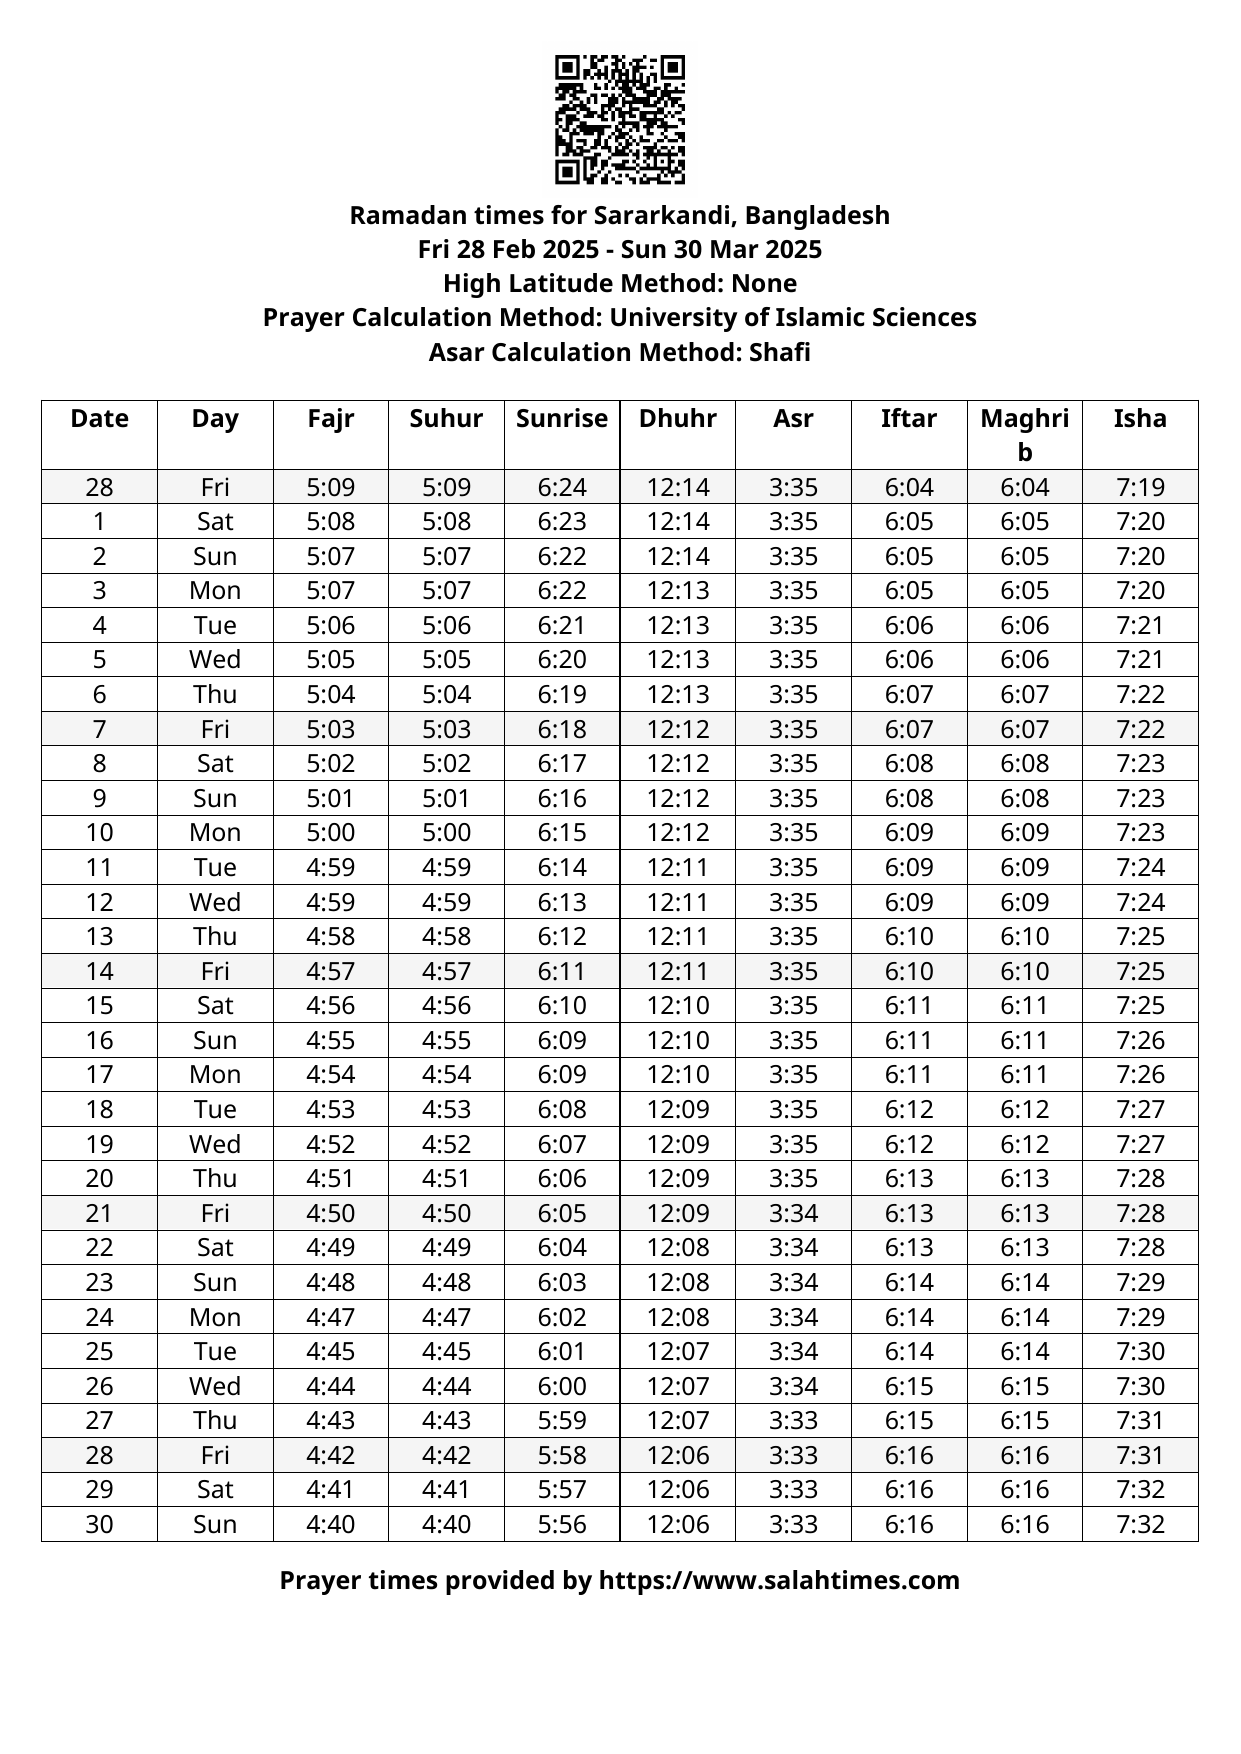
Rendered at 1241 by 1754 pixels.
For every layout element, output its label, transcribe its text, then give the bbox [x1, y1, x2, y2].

table_cell 4:57 [389, 954, 504, 987]
table_cell 3:35 [736, 746, 851, 780]
table_cell 8 [42, 746, 157, 780]
table_cell 25 [42, 1334, 157, 1368]
table_cell 4:40 [389, 1507, 504, 1541]
table_cell 6:13 [852, 1196, 967, 1229]
table_cell 3:34 [736, 1196, 851, 1229]
table_header Asr [736, 401, 851, 469]
table_cell Thu [158, 677, 273, 711]
table_cell 6:06 [968, 608, 1082, 642]
table_cell 5:02 [389, 746, 504, 780]
table_cell 14 [42, 954, 157, 987]
table_cell 5:08 [274, 504, 388, 538]
table_cell 5:07 [274, 539, 388, 572]
table_cell 5:04 [274, 677, 388, 711]
table_header Dhuhr [621, 401, 735, 469]
table_cell 6:15 [968, 1369, 1082, 1402]
table_cell 6:09 [852, 885, 967, 918]
table_cell Tue [158, 1092, 273, 1126]
table_cell 3:35 [736, 781, 851, 814]
table_cell Wed [158, 643, 273, 676]
table_cell 9 [42, 781, 157, 814]
table_cell 4:59 [274, 885, 388, 918]
table_cell 4:43 [274, 1404, 388, 1437]
table_cell 3:35 [736, 885, 851, 918]
table_cell 7:30 [1083, 1369, 1198, 1402]
table_cell 7:29 [1083, 1300, 1198, 1333]
table_cell 5:59 [505, 1404, 619, 1437]
table_cell 4:49 [389, 1231, 504, 1264]
table_cell 6:09 [968, 885, 1082, 918]
picture [542, 41, 699, 198]
table_cell 12:11 [621, 850, 735, 884]
table_cell 1 [42, 504, 157, 538]
table_cell Mon [158, 816, 273, 849]
table_cell 3:35 [736, 850, 851, 884]
table_cell 7:23 [1083, 781, 1198, 814]
table_cell 4:58 [274, 919, 388, 953]
table_cell 27 [42, 1404, 157, 1437]
table_cell 3:35 [736, 1161, 851, 1195]
table_cell 17 [42, 1058, 157, 1091]
table_cell 6:21 [505, 608, 619, 642]
table_header Isha [1083, 401, 1198, 469]
table_cell 5:05 [274, 643, 388, 676]
table_cell 6:13 [505, 885, 619, 918]
table_cell 7:22 [1083, 677, 1198, 711]
table_cell Sat [158, 1473, 273, 1506]
table_cell 4:51 [274, 1161, 388, 1195]
table_cell 6:15 [505, 816, 619, 849]
table_cell 6 [42, 677, 157, 711]
table_cell 6:11 [505, 954, 619, 987]
table_cell 6:07 [505, 1127, 619, 1160]
table_cell 5 [42, 643, 157, 676]
table_cell 6:11 [852, 989, 967, 1022]
table_cell 3:35 [736, 989, 851, 1022]
table_cell 6:04 [968, 470, 1082, 503]
table_cell 6:14 [968, 1300, 1082, 1333]
table_cell 6:09 [968, 816, 1082, 849]
table_cell 4:44 [389, 1369, 504, 1402]
table_cell 4:54 [389, 1058, 504, 1091]
table_cell 22 [42, 1231, 157, 1264]
table_cell 10 [42, 816, 157, 849]
table_cell 6:07 [852, 677, 967, 711]
table_cell 13 [42, 919, 157, 953]
table_cell 12:13 [621, 608, 735, 642]
table_cell 7:27 [1083, 1092, 1198, 1126]
table_cell 6:11 [968, 1023, 1082, 1057]
table_cell 5:06 [389, 608, 504, 642]
table_cell 4:45 [274, 1334, 388, 1368]
table_cell 7:23 [1083, 746, 1198, 780]
table_cell 7:31 [1083, 1438, 1198, 1472]
table_cell 12:10 [621, 989, 735, 1022]
table_cell 12:08 [621, 1231, 735, 1264]
table_cell 3:35 [736, 1023, 851, 1057]
table_cell 5:03 [389, 712, 504, 745]
table_cell 12:08 [621, 1265, 735, 1299]
table_cell 6:14 [852, 1334, 967, 1368]
table_cell 7:19 [1083, 470, 1198, 503]
table_cell 6:05 [968, 504, 1082, 538]
table_cell 3:34 [736, 1231, 851, 1264]
table_cell 4:50 [274, 1196, 388, 1229]
table_cell 6:14 [968, 1334, 1082, 1368]
table_cell Thu [158, 1161, 273, 1195]
table_cell Sat [158, 746, 273, 780]
table_cell 6:09 [505, 1023, 619, 1057]
table_cell 28 [42, 1438, 157, 1472]
table_cell 6:23 [505, 504, 619, 538]
table_cell 6:05 [852, 504, 967, 538]
table_cell 6:13 [852, 1231, 967, 1264]
table_cell 12:09 [621, 1196, 735, 1229]
table_cell 6:12 [505, 919, 619, 953]
table_cell 7:30 [1083, 1334, 1198, 1368]
table_cell 6:18 [505, 712, 619, 745]
table_cell 4:51 [389, 1161, 504, 1195]
table_cell 6:14 [852, 1300, 967, 1333]
table_cell 7 [42, 712, 157, 745]
table_cell 7:25 [1083, 919, 1198, 953]
table_cell 29 [42, 1473, 157, 1506]
table_cell 4:41 [274, 1473, 388, 1506]
table_cell 12:13 [621, 677, 735, 711]
table_cell 6:12 [852, 1127, 967, 1160]
table_cell 5:09 [274, 470, 388, 503]
table_cell Sat [158, 989, 273, 1022]
text High Latitude Method: None [42, 266, 1198, 300]
table_cell 7:31 [1083, 1404, 1198, 1437]
table_cell 3:35 [736, 470, 851, 503]
table_cell 3:34 [736, 1300, 851, 1333]
table_cell 6:00 [505, 1369, 619, 1402]
table_cell 6:08 [505, 1092, 619, 1126]
table_cell 5:57 [505, 1473, 619, 1506]
table_cell Sun [158, 781, 273, 814]
table_cell 12:10 [621, 1023, 735, 1057]
table_cell 4:55 [274, 1023, 388, 1057]
table_cell 4:40 [274, 1507, 388, 1541]
table_cell 24 [42, 1300, 157, 1333]
table_cell 4:47 [274, 1300, 388, 1333]
table_cell 12:09 [621, 1127, 735, 1160]
table_cell 4:59 [274, 850, 388, 884]
table_cell 4:56 [389, 989, 504, 1022]
table_cell 3:35 [736, 1127, 851, 1160]
table_cell 6:08 [852, 746, 967, 780]
table_cell 3:35 [736, 608, 851, 642]
text Fri 28 Feb 2025 - Sun 30 Mar 2025 [42, 232, 1198, 266]
table_cell 4:45 [389, 1334, 504, 1368]
table_cell 4:55 [389, 1023, 504, 1057]
table_cell 6:12 [968, 1127, 1082, 1160]
table_cell 3:34 [736, 1369, 851, 1402]
table_cell 7:20 [1083, 574, 1198, 607]
table_cell 3:35 [736, 816, 851, 849]
table_cell 6:02 [505, 1300, 619, 1333]
table_cell 6:16 [968, 1507, 1082, 1541]
table_cell 26 [42, 1369, 157, 1402]
table_cell 12:10 [621, 1058, 735, 1091]
table_cell 5:01 [389, 781, 504, 814]
table_cell 3:35 [736, 1092, 851, 1126]
table_cell 6:15 [852, 1369, 967, 1402]
table_cell 4:53 [389, 1092, 504, 1126]
text Prayer Calculation Method: University of Islamic Sciences [42, 300, 1198, 334]
table_cell 6:07 [968, 712, 1082, 745]
table_cell 12:12 [621, 816, 735, 849]
table_cell 6:16 [505, 781, 619, 814]
table_cell 4:50 [389, 1196, 504, 1229]
table_cell 19 [42, 1127, 157, 1160]
table_cell Thu [158, 1404, 273, 1437]
table_cell 6:22 [505, 539, 619, 572]
table_cell 6:17 [505, 746, 619, 780]
table_cell 4:43 [389, 1404, 504, 1437]
table_cell 6:12 [968, 1092, 1082, 1126]
table_cell 7:20 [1083, 504, 1198, 538]
table_cell 3:35 [736, 539, 851, 572]
table_cell Sun [158, 1265, 273, 1299]
table_cell 6:06 [852, 643, 967, 676]
table_cell Wed [158, 1369, 273, 1402]
table_cell Wed [158, 885, 273, 918]
table_cell 5:05 [389, 643, 504, 676]
table_cell 6:10 [968, 919, 1082, 953]
table_cell 5:07 [274, 574, 388, 607]
table_header Maghrib [968, 401, 1082, 469]
table_cell 3:33 [736, 1473, 851, 1506]
table_cell 3:35 [736, 712, 851, 745]
table_cell 7:23 [1083, 816, 1198, 849]
table_cell 11 [42, 850, 157, 884]
table_cell 3:35 [736, 954, 851, 987]
table_cell Thu [158, 919, 273, 953]
table_cell 6:10 [852, 919, 967, 953]
table_cell 7:25 [1083, 954, 1198, 987]
table_cell 7:27 [1083, 1127, 1198, 1160]
table_cell 6:09 [968, 850, 1082, 884]
table_cell 7:32 [1083, 1473, 1198, 1506]
table_cell 6:15 [968, 1404, 1082, 1437]
table_cell 3:35 [736, 677, 851, 711]
table_cell 6:13 [968, 1231, 1082, 1264]
table_cell Fri [158, 1438, 273, 1472]
table_cell 4:52 [389, 1127, 504, 1160]
table_cell 6:11 [968, 1058, 1082, 1091]
table_cell 20 [42, 1161, 157, 1195]
table_cell 3:34 [736, 1334, 851, 1368]
table_cell Tue [158, 608, 273, 642]
table_cell 12:07 [621, 1334, 735, 1368]
table_cell 6:09 [852, 850, 967, 884]
table_cell 4:42 [274, 1438, 388, 1472]
table_cell Sun [158, 1023, 273, 1057]
table_cell 4:52 [274, 1127, 388, 1160]
table_cell 7:26 [1083, 1058, 1198, 1091]
table_cell Fri [158, 470, 273, 503]
table_cell 12:11 [621, 954, 735, 987]
table_cell 6:10 [968, 954, 1082, 987]
table_cell 5:04 [389, 677, 504, 711]
table_cell 6:16 [852, 1438, 967, 1472]
table_cell 21 [42, 1196, 157, 1229]
table_cell 6:19 [505, 677, 619, 711]
table_cell 7:21 [1083, 643, 1198, 676]
table_cell 6:16 [852, 1507, 967, 1541]
table_cell Fri [158, 1196, 273, 1229]
table_cell 6:11 [852, 1023, 967, 1057]
table_cell 5:08 [389, 504, 504, 538]
table_cell 4:58 [389, 919, 504, 953]
table_cell Wed [158, 1127, 273, 1160]
table_cell 3:35 [736, 643, 851, 676]
table_cell 6:10 [852, 954, 967, 987]
table_cell Sun [158, 539, 273, 572]
table_cell 12:14 [621, 539, 735, 572]
table_cell 6:10 [505, 989, 619, 1022]
table_cell 4:47 [389, 1300, 504, 1333]
table_cell 6:01 [505, 1334, 619, 1368]
table_cell Fri [158, 954, 273, 987]
table_cell 6:05 [852, 539, 967, 572]
table_cell 5:07 [389, 539, 504, 572]
table_cell 12:06 [621, 1507, 735, 1541]
table_cell 12:06 [621, 1438, 735, 1472]
table_cell Tue [158, 850, 273, 884]
table_cell 12 [42, 885, 157, 918]
table_cell 4:42 [389, 1438, 504, 1472]
table_cell 4:56 [274, 989, 388, 1022]
table_cell 6:03 [505, 1265, 619, 1299]
table_cell Sat [158, 504, 273, 538]
table_cell 4:49 [274, 1231, 388, 1264]
table_cell 6:06 [852, 608, 967, 642]
table_cell 5:56 [505, 1507, 619, 1541]
table_cell 6:07 [852, 712, 967, 745]
table_cell 6:14 [968, 1265, 1082, 1299]
table_cell 5:03 [274, 712, 388, 745]
table_cell 12:09 [621, 1092, 735, 1126]
table_cell 12:13 [621, 643, 735, 676]
table_cell 6:11 [968, 989, 1082, 1022]
table_cell 7:24 [1083, 850, 1198, 884]
table_cell Fri [158, 712, 273, 745]
table_cell 7:28 [1083, 1161, 1198, 1195]
table_cell 6:22 [505, 574, 619, 607]
table_cell 2 [42, 539, 157, 572]
table_cell 4 [42, 608, 157, 642]
table_header Day [158, 401, 273, 469]
table_cell 12:11 [621, 885, 735, 918]
table_cell 12:14 [621, 470, 735, 503]
table_cell 30 [42, 1507, 157, 1541]
table_cell 16 [42, 1023, 157, 1057]
table_cell 4:57 [274, 954, 388, 987]
table_cell 7:20 [1083, 539, 1198, 572]
table_cell 6:13 [852, 1161, 967, 1195]
table_header Fajr [274, 401, 388, 469]
table_cell 12:12 [621, 746, 735, 780]
table_cell 6:15 [852, 1404, 967, 1437]
table_cell 6:08 [852, 781, 967, 814]
table_cell 6:04 [505, 1231, 619, 1264]
table_cell 6:14 [852, 1265, 967, 1299]
table_cell 12:06 [621, 1473, 735, 1506]
table_cell 12:11 [621, 919, 735, 953]
table_cell 6:11 [852, 1058, 967, 1091]
table_cell 4:48 [274, 1265, 388, 1299]
table_cell 15 [42, 989, 157, 1022]
table_cell 3:34 [736, 1265, 851, 1299]
table_header Iftar [852, 401, 967, 469]
table_cell 3:35 [736, 919, 851, 953]
table_cell 6:04 [852, 470, 967, 503]
table_cell 6:24 [505, 470, 619, 503]
table_cell 7:21 [1083, 608, 1198, 642]
table_cell 6:08 [968, 781, 1082, 814]
table_cell 6:05 [505, 1196, 619, 1229]
table_cell 6:06 [505, 1161, 619, 1195]
table_cell 4:48 [389, 1265, 504, 1299]
table_cell 6:09 [505, 1058, 619, 1091]
table_cell 6:05 [968, 574, 1082, 607]
table_cell 5:06 [274, 608, 388, 642]
table_cell 5:01 [274, 781, 388, 814]
table_cell 5:02 [274, 746, 388, 780]
table_cell 12:13 [621, 574, 735, 607]
table_cell 7:26 [1083, 1023, 1198, 1057]
table_header Suhur [389, 401, 504, 469]
table_cell 4:53 [274, 1092, 388, 1126]
table_cell 12:12 [621, 781, 735, 814]
table_cell 6:09 [852, 816, 967, 849]
table_cell 6:12 [852, 1092, 967, 1126]
text Ramadan times for Sararkandi, Bangladesh [42, 198, 1198, 232]
table_cell 7:25 [1083, 989, 1198, 1022]
text Asar Calculation Method: Shafi [42, 334, 1198, 368]
table_cell 7:28 [1083, 1231, 1198, 1264]
table_cell 5:09 [389, 470, 504, 503]
table_cell Tue [158, 1334, 273, 1368]
table_cell 5:58 [505, 1438, 619, 1472]
table_cell 3:33 [736, 1507, 851, 1541]
table_cell 28 [42, 470, 157, 503]
table_cell 6:05 [852, 574, 967, 607]
table_cell 12:08 [621, 1300, 735, 1333]
table_cell 12:14 [621, 504, 735, 538]
table_cell 7:22 [1083, 712, 1198, 745]
table_cell 7:28 [1083, 1196, 1198, 1229]
table_cell 6:20 [505, 643, 619, 676]
table_cell 3:35 [736, 574, 851, 607]
table_cell 12:07 [621, 1369, 735, 1402]
table_cell Sat [158, 1231, 273, 1264]
table_cell Sun [158, 1507, 273, 1541]
table_cell Mon [158, 574, 273, 607]
table_cell 3:33 [736, 1404, 851, 1437]
table_cell 3:33 [736, 1438, 851, 1472]
table_header Sunrise [505, 401, 619, 469]
table_cell 12:07 [621, 1404, 735, 1437]
table_cell 4:59 [389, 850, 504, 884]
table_cell 3:35 [736, 504, 851, 538]
table_cell 5:07 [389, 574, 504, 607]
table_cell 6:14 [505, 850, 619, 884]
table_cell 6:05 [968, 539, 1082, 572]
table_cell 4:59 [389, 885, 504, 918]
table_header Date [42, 401, 157, 469]
table_cell Mon [158, 1300, 273, 1333]
table_cell 6:08 [968, 746, 1082, 780]
table_cell 7:24 [1083, 885, 1198, 918]
table_cell 7:29 [1083, 1265, 1198, 1299]
table_cell 18 [42, 1092, 157, 1126]
table_cell 12:12 [621, 712, 735, 745]
table_cell Mon [158, 1058, 273, 1091]
table_cell 6:16 [852, 1473, 967, 1506]
table_cell 5:00 [274, 816, 388, 849]
table_cell 6:13 [968, 1161, 1082, 1195]
table_cell 7:32 [1083, 1507, 1198, 1541]
table_cell 4:54 [274, 1058, 388, 1091]
table_cell 4:41 [389, 1473, 504, 1506]
table_cell 6:07 [968, 677, 1082, 711]
table_cell 23 [42, 1265, 157, 1299]
table_cell 4:44 [274, 1369, 388, 1402]
text Prayer times provided by https://www.salahtimes.com [42, 1563, 1198, 1597]
table_cell 5:00 [389, 816, 504, 849]
table_cell 6:13 [968, 1196, 1082, 1229]
table_cell 6:16 [968, 1438, 1082, 1472]
table_cell 6:16 [968, 1473, 1082, 1506]
table_cell 6:06 [968, 643, 1082, 676]
table_cell 3:35 [736, 1058, 851, 1091]
table_cell 3 [42, 574, 157, 607]
table_cell 12:09 [621, 1161, 735, 1195]
